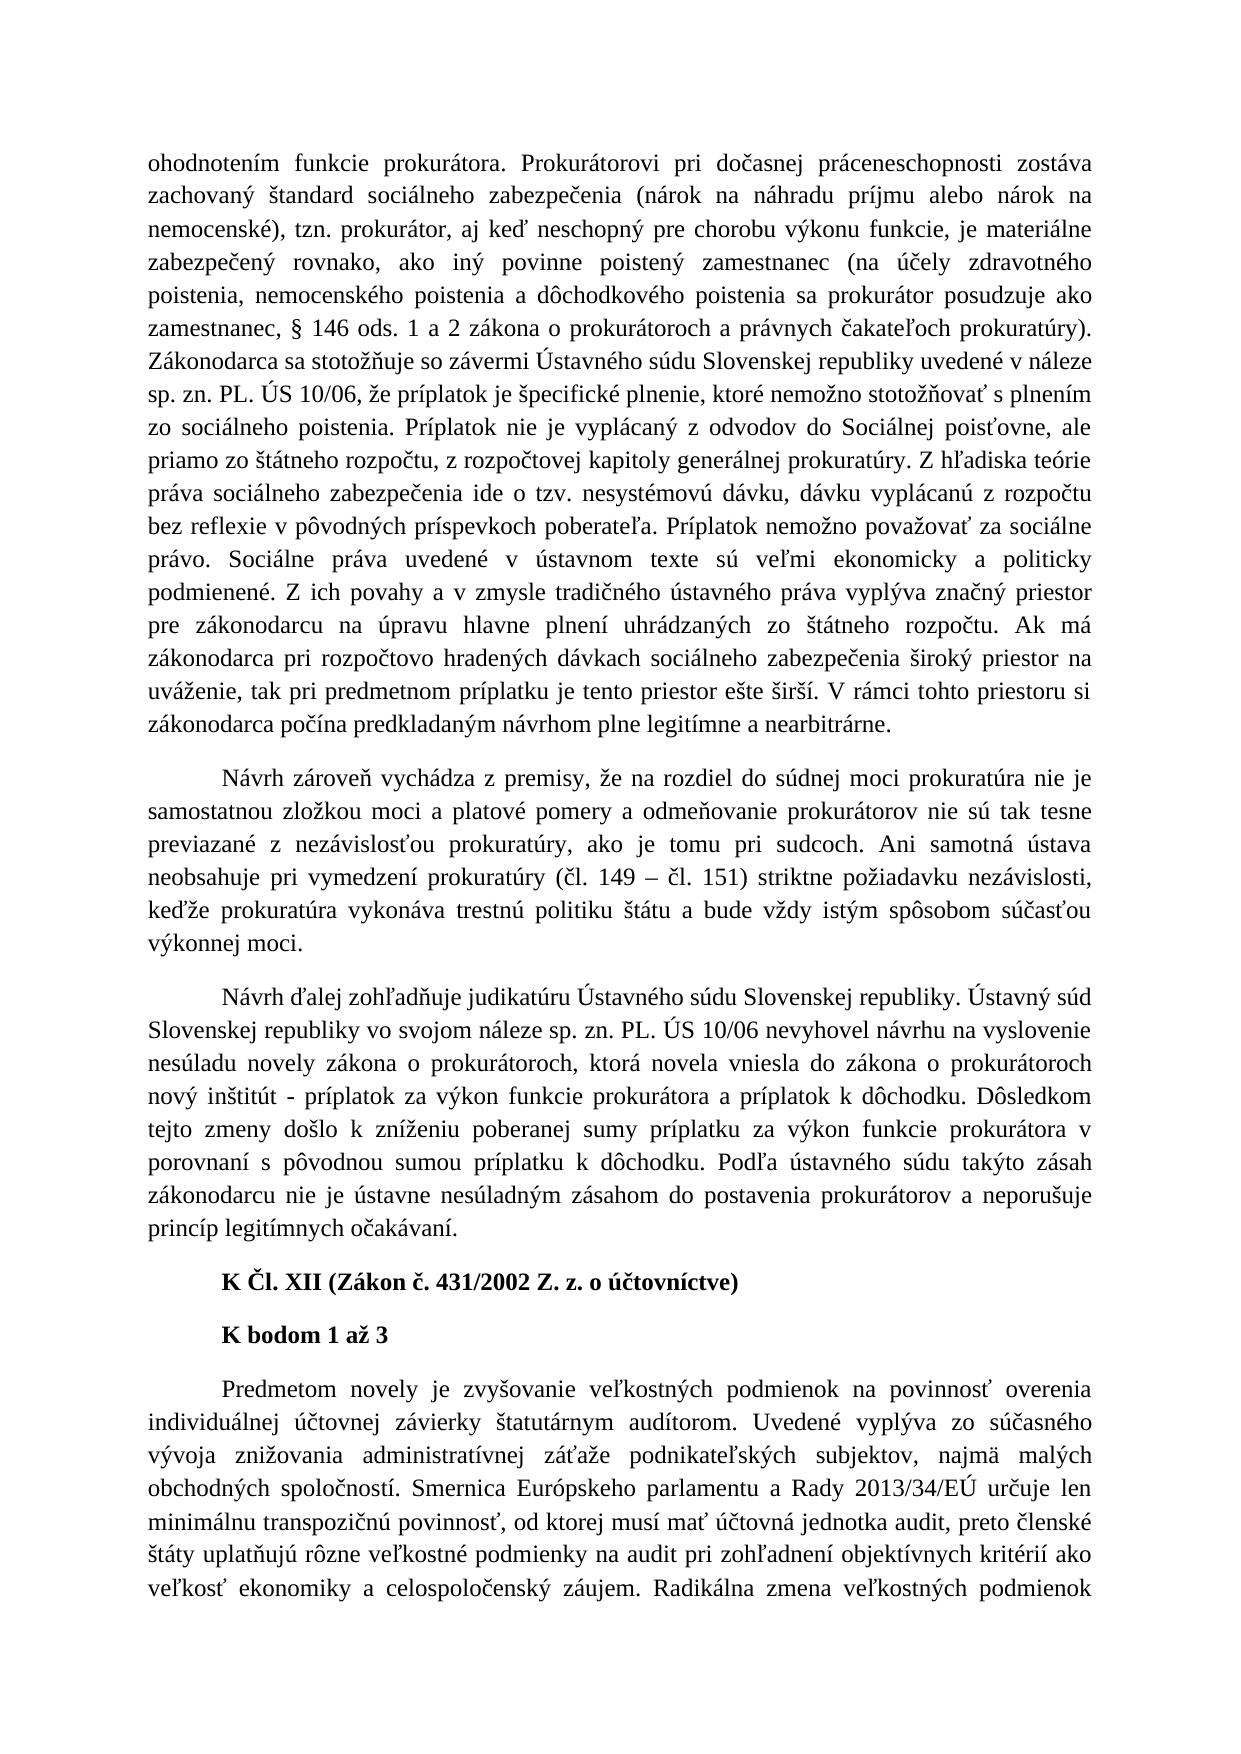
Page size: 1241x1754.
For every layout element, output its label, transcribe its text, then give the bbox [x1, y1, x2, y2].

text Návrh zároveň vychádza z premisy, že na rozdiel do súdnej moci prokuratúra nie je samostatnou zložkou moci a platové pomery a odmeňovanie prokurátorov nie sú tak tesne previazané z nezávislosťou prokuratúry, ako je tomu pri sudcoch. Ani samotná ústava neobsahuje pri vymedzení prokuratúry (čl. 149 – čl. 151) striktne požiadavku nezávislosti, keďže prokuratúra vykonáva trestnú politiku štátu a bude vždy istým spôsobom súčasťou výkonnej moci. [148, 763, 1093, 957]
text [148, 148, 1093, 738]
text K bodom 1 až 3 [148, 1321, 1093, 1349]
text K Čl. XII (Zákon č. 431/2002 Z. z. o účtovníctve) [148, 1267, 1093, 1296]
text Návrh ďalej zohľadňuje judikatúru Ústavného súdu Slovenskej republiky. Ústavný súd Slovenskej republiky vo svojom náleze sp. zn. PL. ÚS 10/06 nevyhovel návrhu na vyslovenie nesúladu novely zákona o prokurátoroch, ktorá novela vniesla do zákona o prokurátoroch nový inštitút - príplatok za výkon funkcie prokurátora a príplatok k dôchodku. Dôsledkom tejto zmeny došlo k zníženiu poberanej sumy príplatku za výkon funkcie prokurátora v porovnaní s pôvodnou sumou príplatku k dôchodku. Podľa ústavného súdu takýto zásah zákonodarcu nie je ústavne nesúladným zásahom do postavenia prokurátorov a neporušuje princíp legitímnych očakávaní. [148, 982, 1093, 1242]
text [148, 1374, 1093, 1601]
